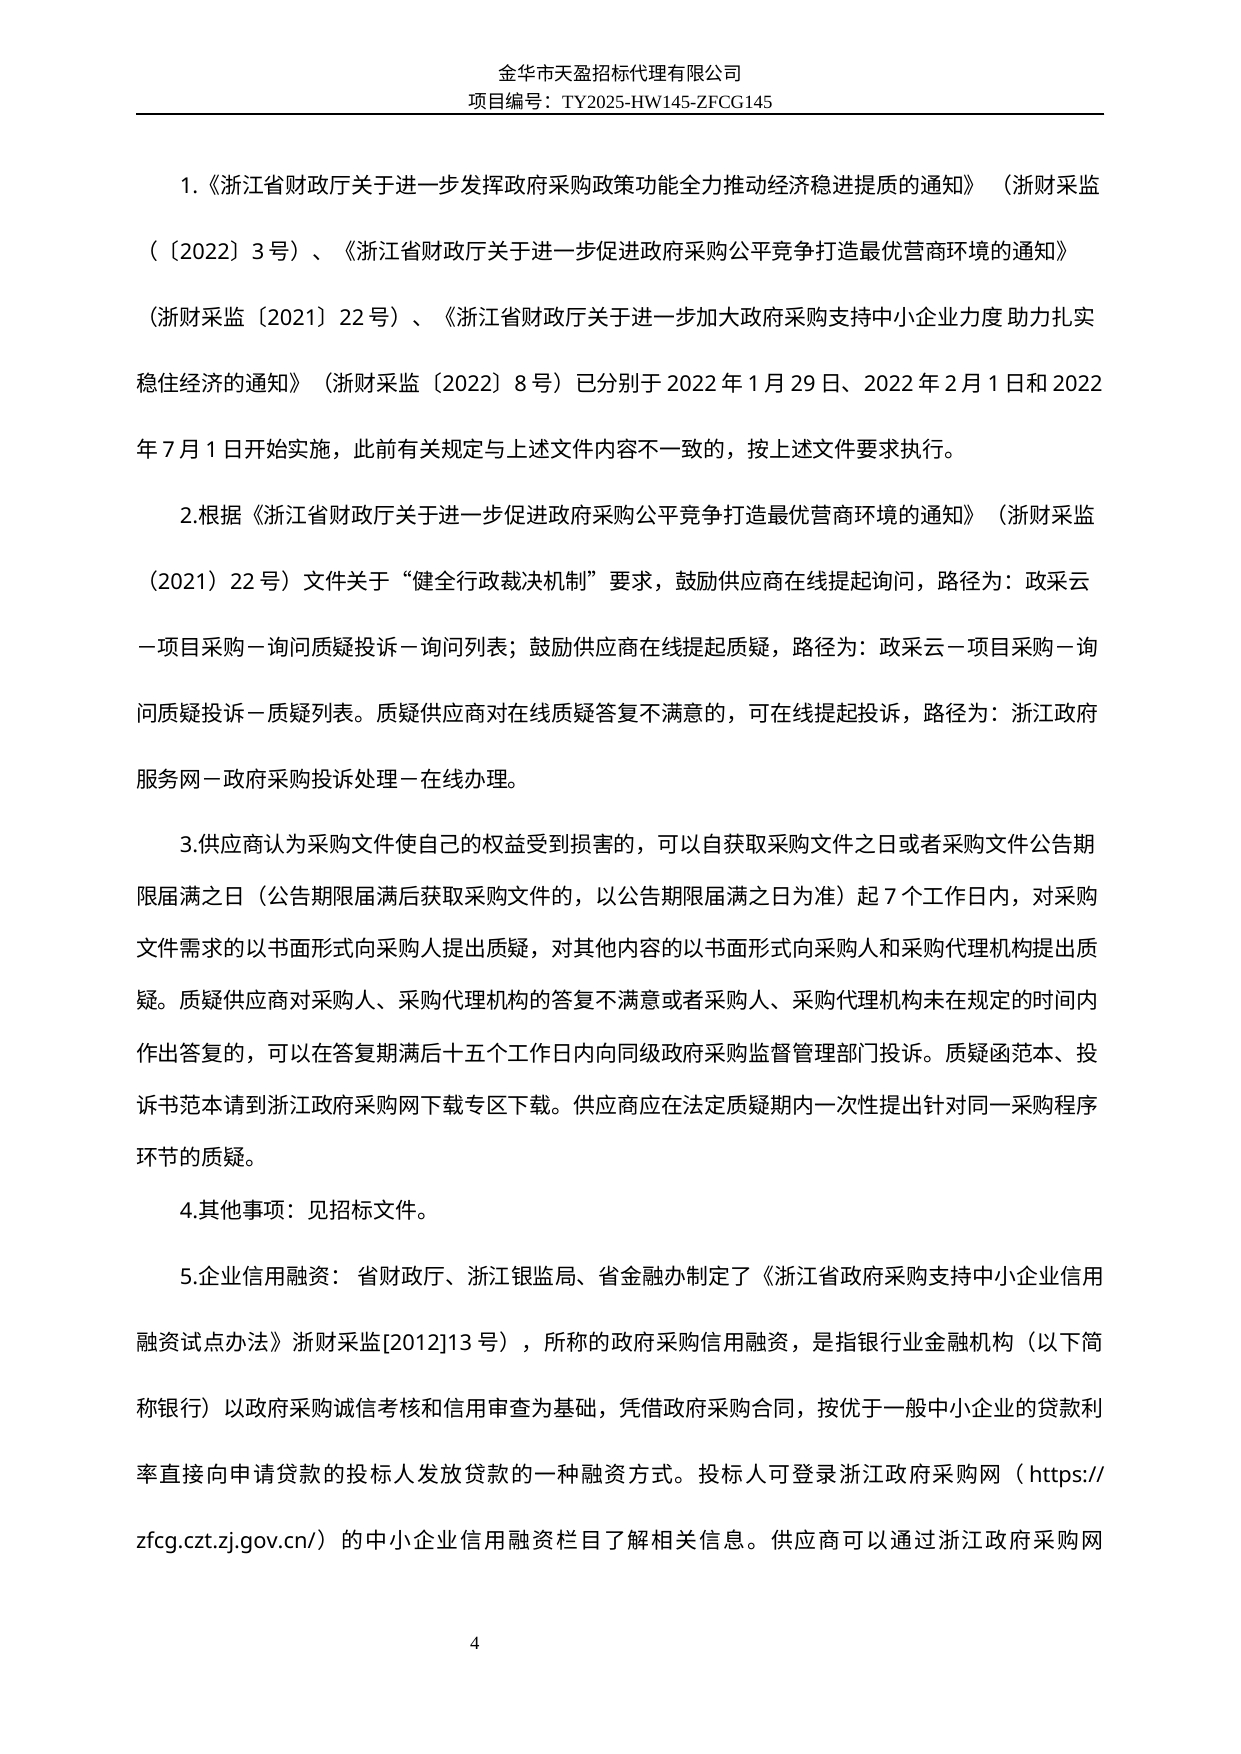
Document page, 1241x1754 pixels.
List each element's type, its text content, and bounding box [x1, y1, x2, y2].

text 1.《浙江省财政厅关于进一步发挥政府采购政策功能全力推动经济稳进提质的通知》 （浙财采监（〔2022〕3号）、《浙江省财政厅关于进一步促进政府采购公平竞争打造最优营商环境的通知》（浙财采监〔2021〕22号）、《浙江省财政厅关于进一步加大政府采购支持中小企业力度 助力扎实稳住经济的通知》（浙财采监〔2022〕8号）已分别于2022年1月29日、2022年2月1日和2022年7月1日开始实施，此前有关规定与上述文件内容不一致的，按上述文件要求执行。 [136, 151, 1104, 481]
text 3.供应商认为采购文件使自己的权益受到损害的，可以自获取采购文件之日或者采购文件公告期限届满之日（公告期限届满后获取采购文件的，以公告期限届满之日为准）起7个工作日内，对采购文件需求的以书面形式向采购人提出质疑，对其他内容的以书面形式向采购人和采购代理机构提出质疑。质疑供应商对采购人、采购代理机构的答复不满意或者采购人、采购代理机构未在规定的时间内作出答复的，可以在答复期满后十五个工作日内向同级政府采购监督管理部门投诉。质疑函范本、投诉书范本请到浙江政府采购网下载专区下载。供应商应在法定质疑期内一次性提出针对同一采购程序环节的质疑。 [136, 811, 1104, 1176]
text 2.根据《浙江省财政厅关于进一步促进政府采购公平竞争打造最优营商环境的通知》（浙财采监（2021）22号）文件关于“健全行政裁决机制”要求，鼓励供应商在线提起询问，路径为：政采云－项目采购－询问质疑投诉－询问列表；鼓励供应商在线提起质疑，路径为：政采云－项目采购－询问质疑投诉－质疑列表。质疑供应商对在线质疑答复不满意的，可在线提起投诉，路径为：浙江政府服务网－政府采购投诉处理－在线办理。 [136, 481, 1104, 811]
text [136, 1242, 1104, 1572]
text 4.其他事项：见招标文件。 [136, 1176, 1104, 1242]
